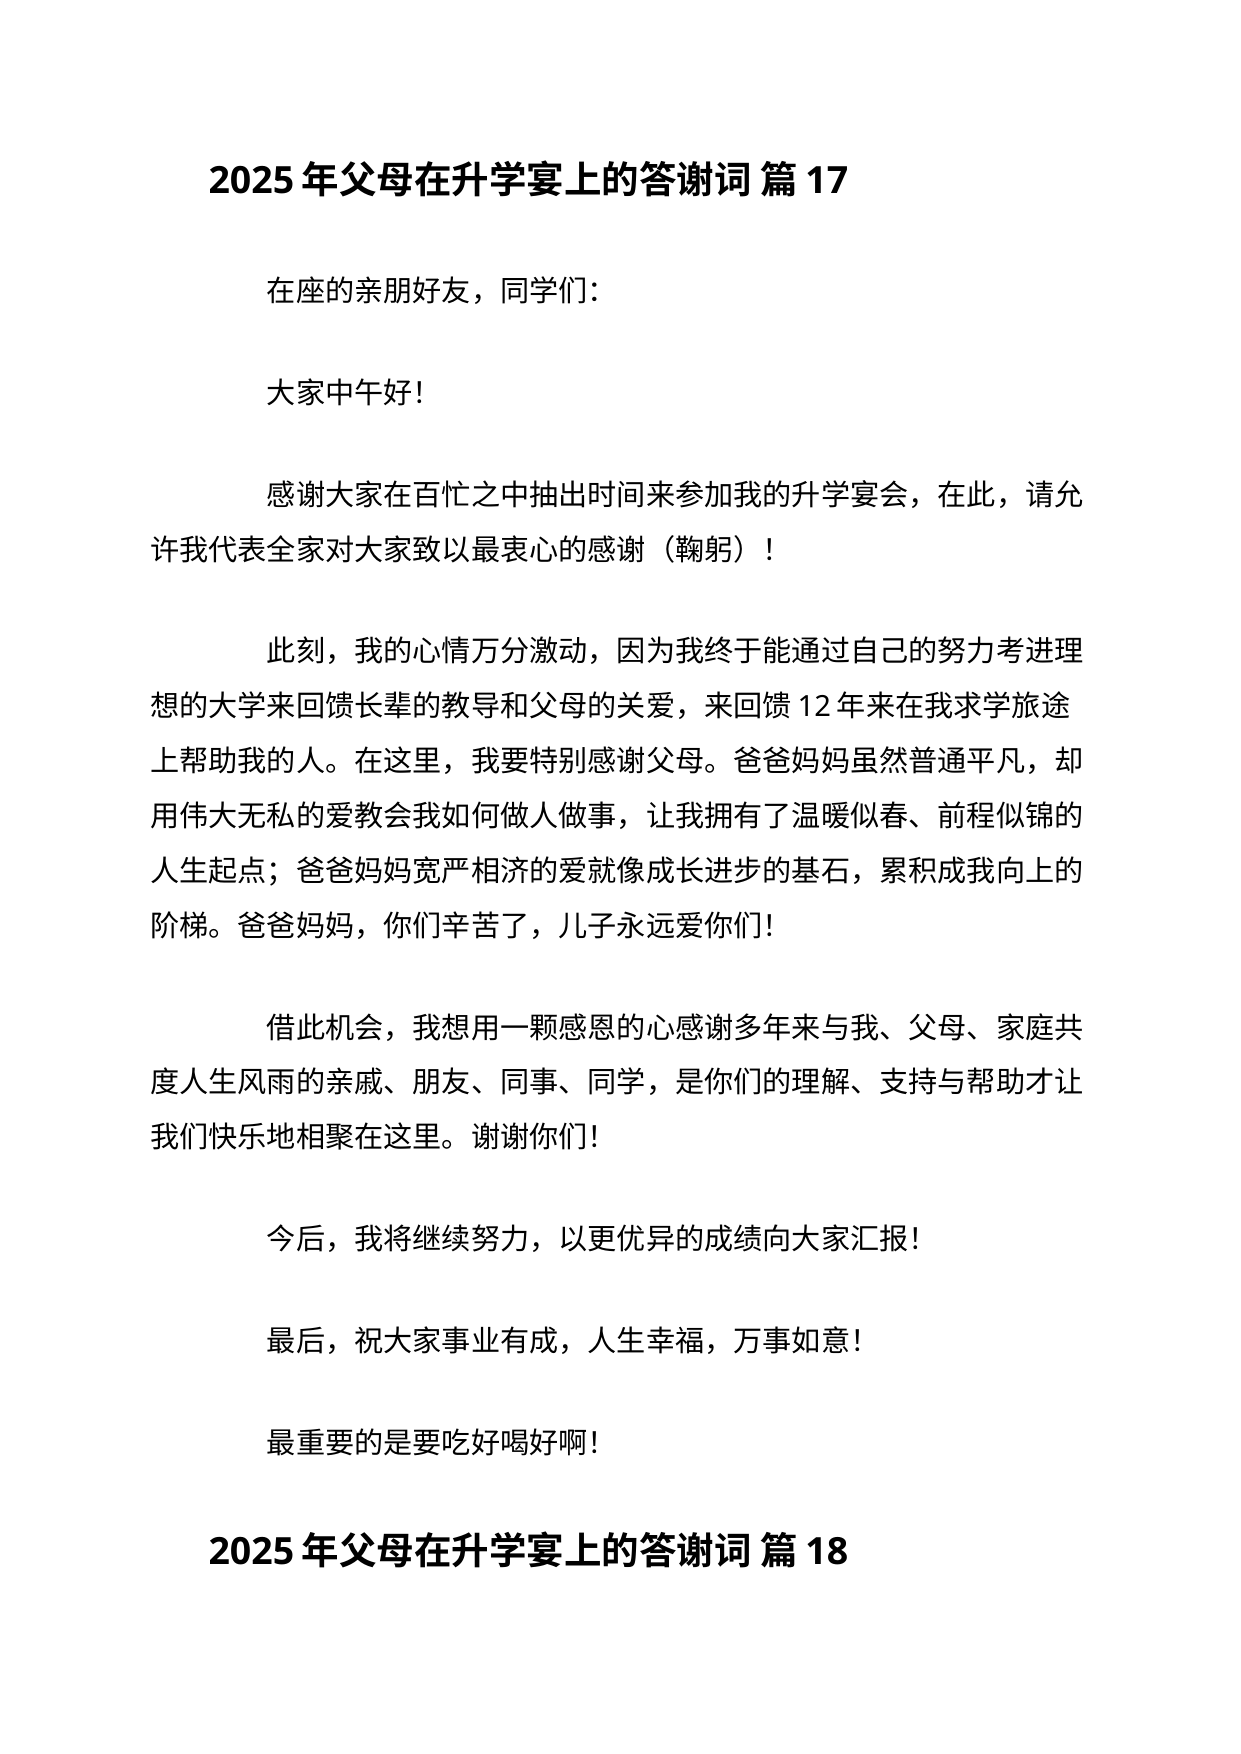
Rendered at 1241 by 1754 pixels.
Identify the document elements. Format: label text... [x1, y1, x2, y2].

text 最后，祝大家事业有成，人生幸福，万事如意！ [150, 1317, 1090, 1360]
text 此刻，我的心情万分激动，因为我终于能通过自己的努力考进理想的大学来回馈长辈的教导和父母的关爱，来回馈12年来在我求学旅途上帮助我的人。在这里，我要特别感谢父母。爸爸妈妈虽然普通平凡，却用伟大无私的爱教会我如何做人做事，让我拥有了温暖似春、前程似锦的人生起点；爸爸妈妈宽严相济的爱就像成长进步的基石，累积成我向上的阶梯。爸爸妈妈，你们辛苦了，儿子永远爱你们！ [150, 628, 1090, 945]
text 最重要的是要吃好喝好啊！ [150, 1419, 1090, 1462]
text 2025年父母在升学宴上的答谢词 篇18 [150, 1521, 1090, 1576]
text 2025年父母在升学宴上的答谢词 篇17 [150, 150, 1090, 204]
text 在座的亲朋好友，同学们： [150, 268, 1090, 310]
text 大家中午好！ [150, 369, 1090, 412]
text 今后，我将继续努力，以更优异的成绩向大家汇报！ [150, 1216, 1090, 1258]
text 借此机会，我想用一颗感恩的心感谢多年来与我、父母、家庭共度人生风雨的亲戚、朋友、同事、同学，是你们的理解、支持与帮助才让我们快乐地相聚在这里。谢谢你们！ [150, 1004, 1090, 1156]
text 感谢大家在百忙之中抽出时间来参加我的升学宴会，在此，请允许我代表全家对大家致以最衷心的感谢（鞠躬）！ [150, 471, 1090, 568]
